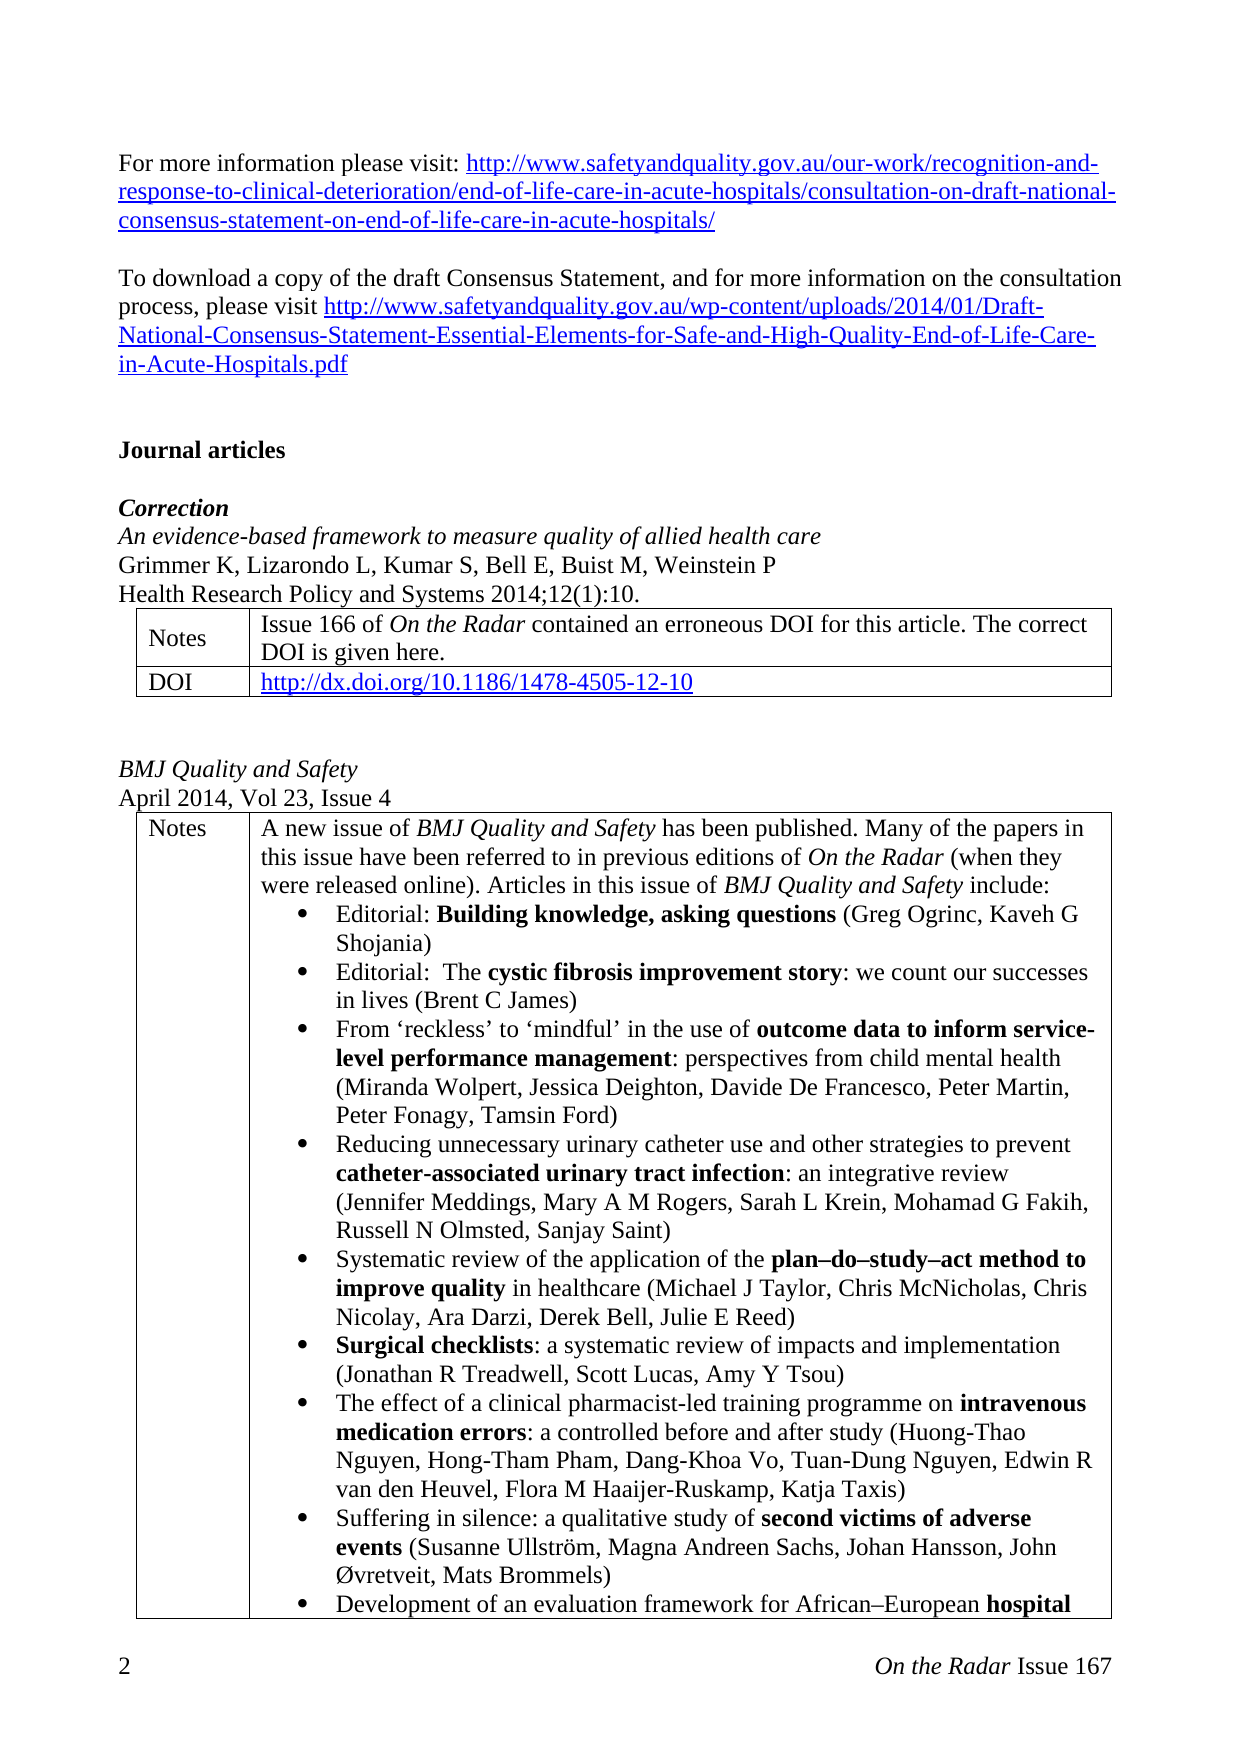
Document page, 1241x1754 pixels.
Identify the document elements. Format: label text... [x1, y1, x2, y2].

text BMJ Quality and Safety [118, 754, 1122, 783]
text An evidence-based framework to measure quality of allied health care [118, 521, 1122, 550]
table_header Issue 166 of On the Radar contained an erroneous DOI for this article. The correct DOI is given here. [250, 609, 1111, 666]
table_header Notes [137, 609, 249, 666]
table_cell http://dx.doi.org/10.1186/1478-4505-12-10 [250, 667, 1111, 696]
text Grimmer K, Lizarondo L, Kumar S, Bell E, Buist M, Weinstein P [118, 550, 1122, 579]
table_header Notes [137, 813, 249, 1618]
text April 2014, Vol 23, Issue 4 [118, 783, 1122, 812]
text Health Research Policy and Systems 2014;12(1):10. [118, 579, 1122, 608]
text Correction [118, 493, 1122, 521]
text To download a copy of the draft Consensus Statement, and for more information on the consultation process, please visit http://www.safetyandquality.gov.au/wp-content/uploads/2014/01/Draft-National-Consensus-Statement-Essential-Elements-for-Safe-and-High-Quality-End-of-Life-Care-in-Acute-Hospitals.pdf [348, 291, 1122, 378]
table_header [250, 813, 1111, 1618]
text For more information please visit: http://www.safetyandquality.gov.au/our-work/recognition-and-response-to-clinical-deterioration/end-of-life-care-in-acute-hospitals/consultation-on-draft-national-consensus-statement-on-end-of-life-care-in-acute-hospitals/ [715, 148, 1122, 234]
table_cell DOI [137, 667, 249, 696]
text Journal articles [118, 435, 1122, 464]
